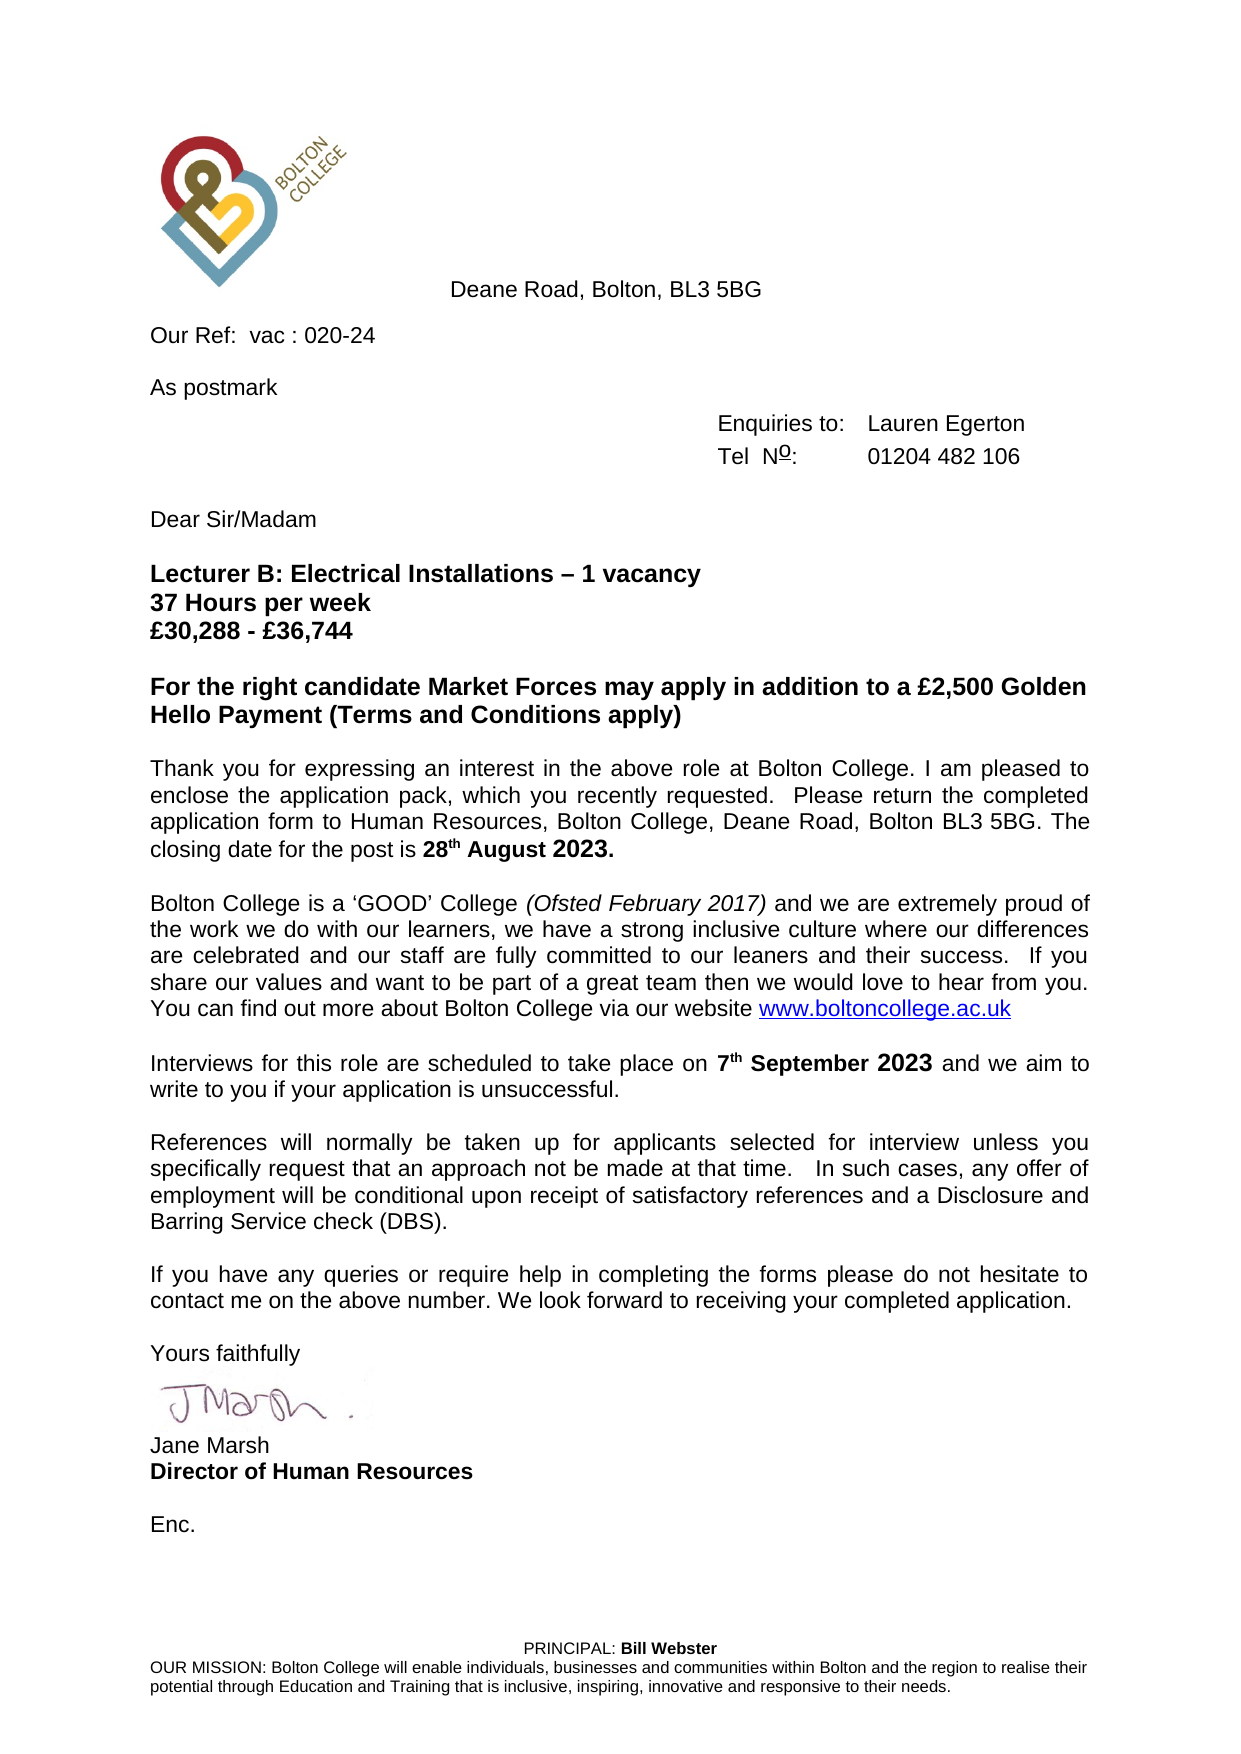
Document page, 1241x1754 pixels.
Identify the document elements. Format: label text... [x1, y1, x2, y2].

text Tel No: 01204 482 106 [717, 436, 1199, 469]
text Interviews for this role are scheduled to take place on 7th September 2023 and we aim to write to you if your application is unsuccessful. [150, 1048, 1090, 1103]
text Yours faithfully [150, 1340, 1062, 1366]
picture [150, 125, 357, 298]
text £30,288 - £36,744 [150, 616, 1090, 645]
text Deane Road, Bolton, BL3 5BG [150, 126, 1090, 302]
text Bolton College is a ‘GOOD’ College (Ofsted February 2017) and we are extremely proud of the work we do with our learners, we have a strong inclusive culture where our differences are celebrated and our staff are fully committed to our leaners and their success. If you share our values and want to be part of a great team then we would love to hear from you. You can find out more about Bolton College via our website www.boltoncollege.ac.uk [150, 889, 1090, 1021]
text Enquiries to: Lauren Egerton [717, 409, 1199, 436]
text Lecturer B: Electrical Installations – 1 vacancy [150, 559, 1090, 588]
text Director of Human Resources [150, 1458, 1062, 1484]
text Jane Marsh [150, 1432, 1062, 1458]
picture [150, 1366, 375, 1432]
text 37 Hours per week [150, 588, 1090, 616]
text Thank you for expressing an interest in the above role at Bolton College. I am pleased to enclose the application pack, which you recently requested. Please return the completed application form to Human Resources, Bolton College, Deane Road, Bolton BL3 5BG. The closing date for the post is 28th August 2023. [150, 755, 1090, 863]
text Dear Sir/Madam [150, 506, 1062, 532]
text References will normally be taken up for applicants selected for interview unless you specifically request that an approach not be made at that time. In such cases, any offer of employment will be conditional upon receipt of satisfactory references and a Disclosure and Barring Service check (DBS). [150, 1129, 1090, 1234]
text For the right candidate Market Forces may apply in addition to a £2,500 Golden Hello Payment (Terms and Conditions apply) [150, 671, 1090, 729]
text If you have any queries or require help in completing the forms please do not hesitate to contact me on the above number. We look forward to receiving your completed application. [150, 1261, 1090, 1313]
text Enc. [150, 1511, 1090, 1537]
text As postmark [150, 374, 1090, 401]
text Our Ref: vac : 020-24 [150, 322, 1090, 348]
